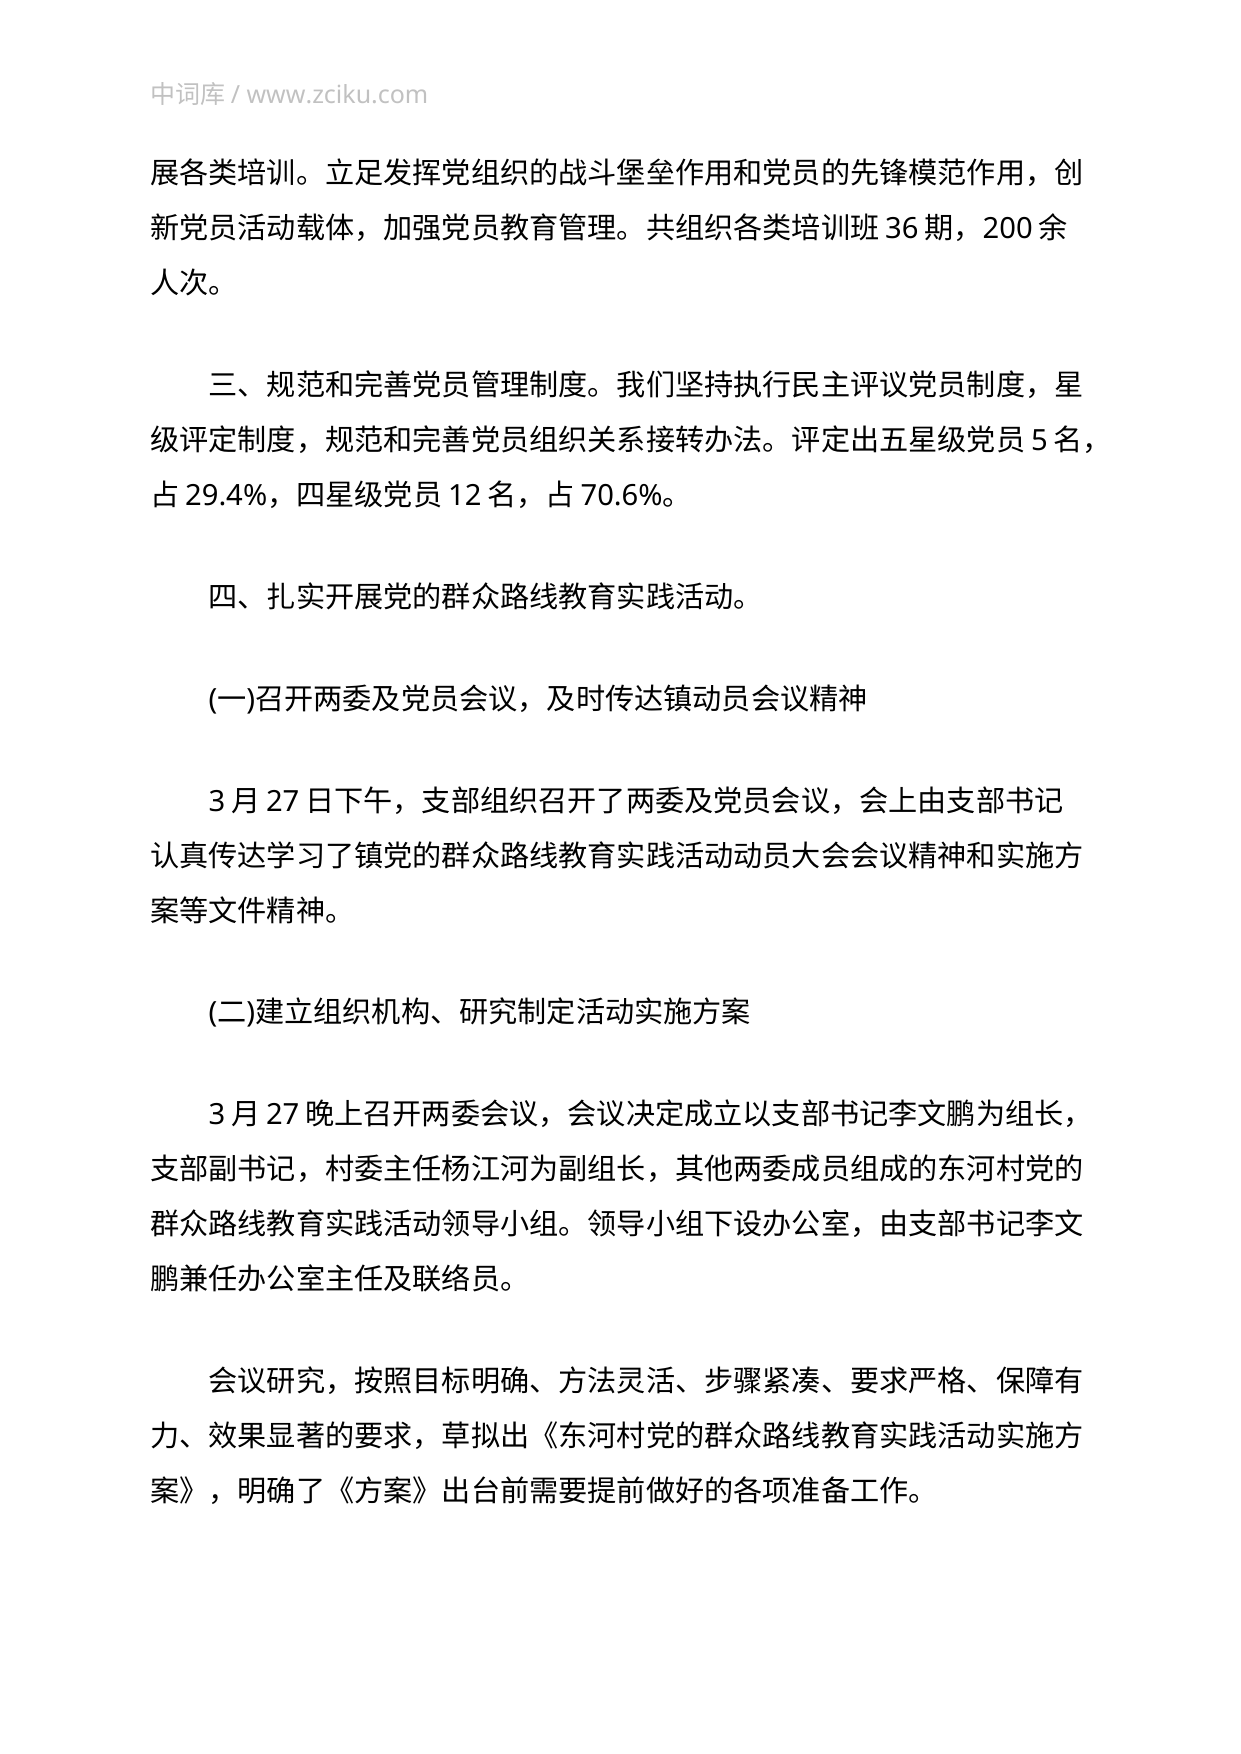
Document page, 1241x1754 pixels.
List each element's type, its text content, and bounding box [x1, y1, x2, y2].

text 3月27晚上召开两委会议，会议决定成立以支部书记李文鹏为组长，支部副书记，村委主任杨江河为副组长，其他两委成员组成的东河村党的群众路线教育实践活动领导小组。领导小组下设办公室，由支部书记李文鹏兼任办公室主任及联络员。 [150, 1091, 1090, 1298]
text (二)建立组织机构、研究制定活动实施方案 [150, 989, 1090, 1031]
text 三、规范和完善党员管理制度。我们坚持执行民主评议党员制度，星级评定制度，规范和完善党员组织关系接转办法。评定出五星级党员5名，占29.4%，四星级党员12名，占70.6%。 [150, 362, 1090, 514]
text 会议研究，按照目标明确、方法灵活、步骤紧凑、要求严格、保障有力、效果显著的要求，草拟出《东河村党的群众路线教育实践活动实施方案》，明确了《方案》出台前需要提前做好的各项准备工作。 [150, 1357, 1090, 1509]
text 四、扎实开展党的群众路线教育实践活动。 [150, 573, 1090, 616]
text (一)召开两委及党员会议，及时传达镇动员会议精神 [150, 675, 1090, 718]
text 3月27日下午，支部组织召开了两委及党员会议，会上由支部书记认真传达学习了镇党的群众路线教育实践活动动员大会会议精神和实施方案等文件精神。 [150, 777, 1090, 929]
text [150, 150, 1090, 302]
